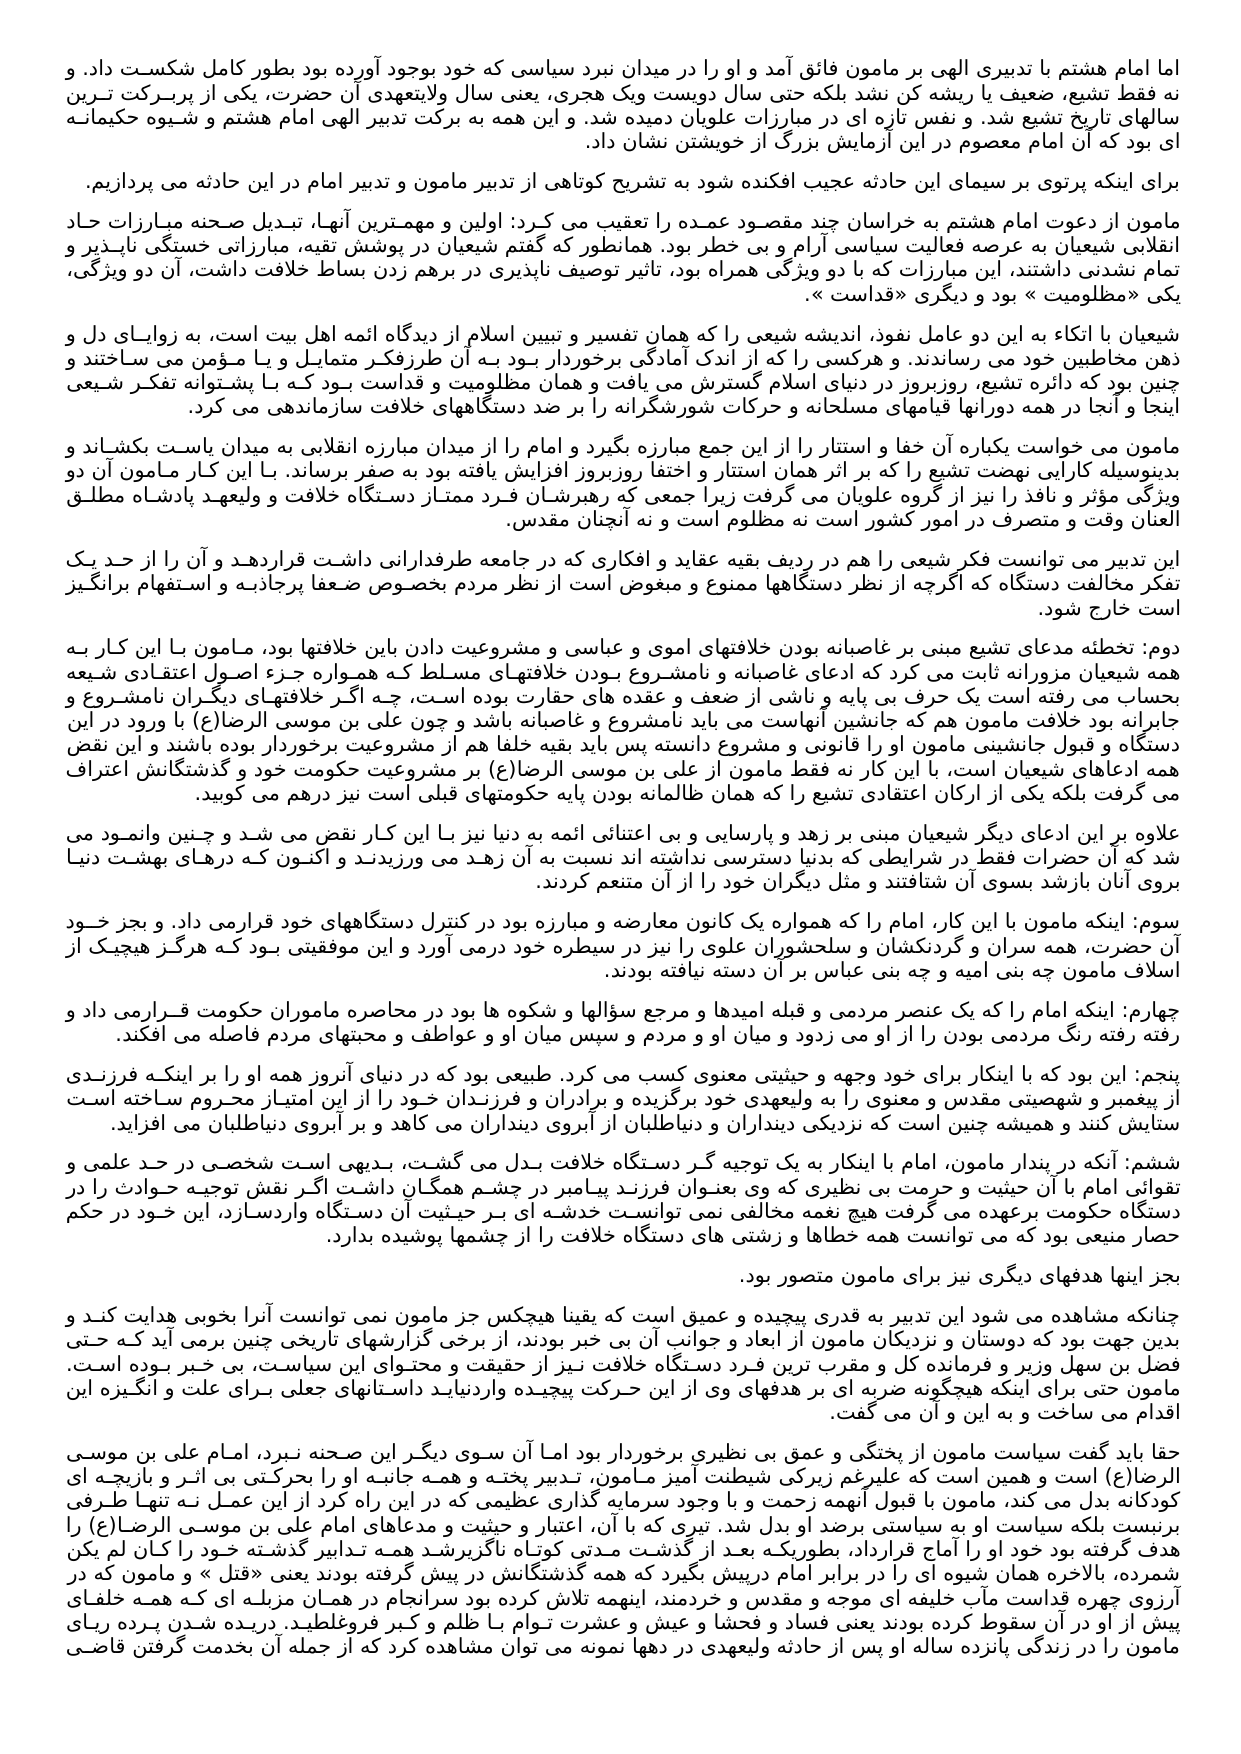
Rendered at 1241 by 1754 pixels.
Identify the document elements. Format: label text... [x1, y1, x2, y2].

text دوم: تخطئه مدعای تشیع مبنی بر غاصبانه بودن خلافتهای اموی و عباسی و مشروعیت دادن باین خلافتها بود، مامون با این کار به همه شیعیان مزورانه ثابت می کرد که ادعای غاصبانه و نامشروع بودن خلافتهای مسلط که همواره جزء اصول اعتقادی شیعه بحساب می رفته است یک حرف بی پایه و ناشی از ضعف و عقده های حقارت بوده است، چه اگر خلافتهای دیگران نامشروع و جابرانه بود خلافت مامون هم که جانشین آنهاست می باید نامشروع و غاصبانه باشد و چون علی بن موسی الرضا(ع) با ورود در این دستگاه و قبول جانشینی مامون او را قانونی و مشروع دانسته پس باید بقیه خلفا هم از مشروعیت برخوردار بوده باشند و این نقض همه ادعاهای شیعیان است، با این کار نه فقط مامون از علی بن موسی الرضا(ع) بر مشروعیت حکومت خود و گذشتگانش اعتراف می گرفت بلکه یکی از ارکان اعتقادی تشیع را که همان ظالمانه بودن پایه حکومتهای قبلی است نیز درهم می کوبید. [66, 635, 1181, 805]
text این تدبیر می توانست فکر شیعی را هم در ردیف بقیه عقاید و افکاری که در جامعه طرفدارانی داشت قراردهد و آن را از حد یک تفکر مخالفت دستگاه که اگرچه از نظر دستگاهها ممنوع و مبغوض است از نظر مردم بخصوص ضعفا پرجاذبه و استفهام برانگیز است خارج شود. [66, 547, 1181, 620]
text سوم: اینکه مامون با این کار، امام را که همواره یک کانون معارضه و مبارزه بود در کنترل دستگاههای خود قرارمی داد. و بجز خود آن حضرت، همه سران و گردنکشان و سلحشوران علوی را نیز در سیطره خود درمی آورد و این موفقیتی بود که هرگز هیچیک از اسلاف مامون چه بنی امیه و چه بنی عباس بر آن دسته نیافته بودند. [66, 909, 1181, 982]
text مامون از دعوت امام هشتم به خراسان چند مقصود عمده را تعقیب می کرد: اولین و مهمترین آنها، تبدیل صحنه مبارزات حاد انقلابی شیعیان به عرصه فعالیت سیاسی آرام و بی خطر بود. همانطور که گفتم شیعیان در پوشش تقیه، مبارزاتی خستگی ناپذیر و تمام نشدنی داشتند، این مبارزات که با دو ویژگی همراه بود، تاثیر توصیف ناپذیری در برهم زدن بساط خلافت داشت، آن دو ویژگی، یکی «مظلومیت » بود و دیگری «قداست ». [66, 209, 1181, 306]
text ششم: آنکه در پندار مامون، امام با اینکار به یک توجیه گر دستگاه خلافت بدل می گشت، بدیهی است شخصی در حد علمی و تقوائی امام با آن حیثیت و حرمت بی نظیری که وی بعنوان فرزند پیامبر در چشم همگان داشت اگر نقش توجیه حوادث را در دستگاه حکومت برعهده می گرفت هیچ نغمه مخالفی نمی توانست خدشه ای بر حیثیت آن دستگاه واردسازد، این خود در حکم حصار منیعی بود که می توانست همه خطاها و زشتی های دستگاه خلافت را از چشمها پوشیده بدارد. [66, 1150, 1181, 1247]
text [66, 1440, 1181, 1658]
text پنجم: این بود که با اینکار برای خود وجهه و حیثیتی معنوی کسب می کرد. طبیعی بود که در دنیای آنروز همه او را بر اینکه فرزندی از پیغمبر و شهصیتی مقدس و معنوی را به ولیعهدی خود برگزیده و برادران و فرزندان خود را از این امتیاز محروم ساخته است ستایش کنند و همیشه چنین است که نزدیکی دینداران و دنیاطلبان از آبروی دینداران می کاهد و بر آبروی دنیاطلبان می افزاید. [66, 1062, 1181, 1135]
text بجز اینها هدفهای دیگری نیز برای مامون متصور بود. [66, 1263, 1181, 1287]
text مامون می خواست یکباره آن خفا و استتار را از این جمع مبارزه بگیرد و امام را از میدان مبارزه انقلابی به میدان یاست بکشاند و بدینوسیله کارایی نهضت تشیع را که بر اثر همان استتار و اختفا روزبروز افزایش یافته بود به صفر برساند. با این کار مامون آن دو ویژگی مؤثر و نافذ را نیز از گروه علویان می گرفت زیرا جمعی که رهبرشان فرد ممتاز دستگاه خلافت و ولیعهد پادشاه مطلق العنان وقت و متصرف در امور کشور است نه مظلوم است و نه آنچنان مقدس. [66, 434, 1181, 531]
text برای اینکه پرتوی بر سیمای این حادثه عجیب افکنده شود به تشریح کوتاهی از تدبیر مامون و تدبیر امام در این حادثه می پردازیم. [66, 169, 1181, 193]
text علاوه بر این ادعای دیگر شیعیان مبنی بر زهد و پارسایی و بی اعتنائی ائمه به دنیا نیز با این کار نقض می شد و چنین وانمود می شد که آن حضرات فقط در شرایطی که بدنیا دسترسی نداشته اند نسبت به آن زهد می ورزیدند و اکنون که درهای بهشت دنیا بروی آنان بازشد بسوی آن شتافتند و مثل دیگران خود را از آن متنعم کردند. [66, 821, 1181, 894]
text چنانکه مشاهده می شود این تدبیر به قدری پیچیده و عمیق است که یقینا هیچکس جز مامون نمی توانست آنرا بخوبی هدایت کند و بدین جهت بود که دوستان و نزدیکان مامون از ابعاد و جوانب آن بی خبر بودند، از برخی گزارشهای تاریخی چنین برمی آید که حتی فضل بن سهل وزیر و فرمانده کل و مقرب ترین فرد دستگاه خلافت نیز از حقیقت و محتوای این سیاست، بی خبر بوده است. مامون حتی برای اینکه هیچگونه ضربه ای بر هدفهای وی از این حرکت پیچیده واردنیاید داستانهای جعلی برای علت و انگیزه این اقدام می ساخت و به این و آن می گفت. [66, 1303, 1181, 1424]
text چهارم: اینکه امام را که یک عنصر مردمی و قبله امیدها و مرجع سؤالها و شکوه ها بود در محاصره ماموران حکومت قرارمی داد و رفته رفته رنگ مردمی بودن را از او می زدود و میان او و مردم و سپس میان او و عواطف و محبتهای مردم فاصله می افکند. [66, 998, 1181, 1046]
text شیعیان با اتکاء به این دو عامل نفوذ، اندیشه شیعی را که همان تفسیر و تبیین اسلام از دیدگاه ائمه اهل بیت است، به زوایای دل و ذهن مخاطبین خود می رساندند. و هرکسی را که از اندک آمادگی برخوردار بود به آن طرزفکر متمایل و یا مؤمن می ساختند و چنین بود که دائره تشیع، روزبروز در دنیای اسلام گسترش می یافت و همان مظلومیت و قداست بود که با پشتوانه تفکر شیعی اینجا و آنجا در همه دورانها قیامهای مسلحانه و حرکات شورشگرانه را بر ضد دستگاههای خلافت سازماندهی می کرد. [66, 322, 1181, 419]
text اما امام هشتم با تدبیری الهی بر مامون فائق آمد و او را در میدان نبرد سیاسی که خود بوجود آورده بود بطور کامل شکست داد. و نه فقط تشیع، ضعیف یا ریشه کن نشد بلکه حتی سال دویست ویک هجری، یعنی سال ولایتعهدی آن حضرت، یکی از پربرکت ترین سالهای تاریخ تشیع شد. و نفس تازه ای در مبارزات علویان دمیده شد. و این همه به برکت تدبیر الهی امام هشتم و شیوه حکیمانه ای بود که آن امام معصوم در این آزمایش بزرگ از خویشتن نشان داد. [66, 56, 1181, 153]
